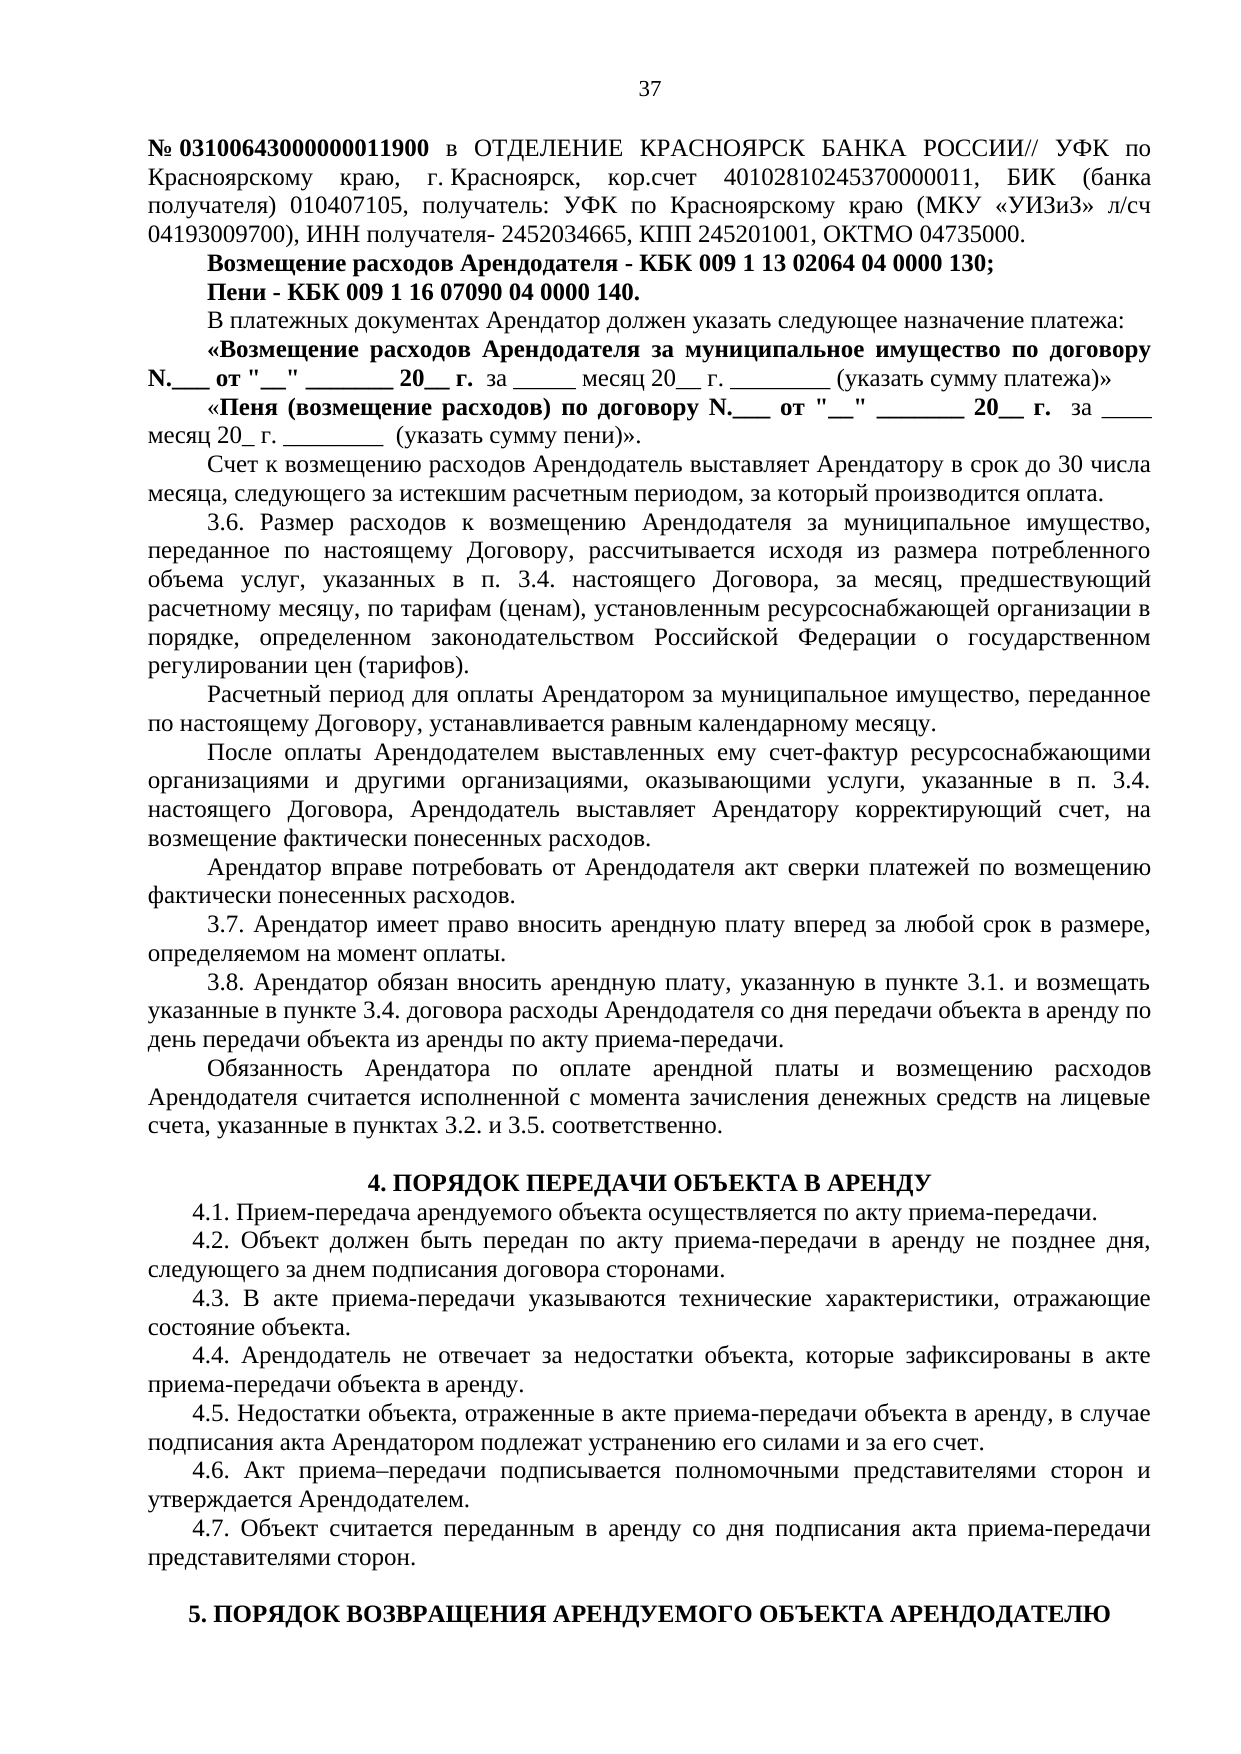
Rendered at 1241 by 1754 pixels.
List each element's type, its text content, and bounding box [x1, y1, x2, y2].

text 5. ПОРЯДОК ВОЗВРАЩЕНИЯ АРЕНДУЕМОГО ОБЪЕКТА АРЕНДОДАТЕЛЮ [148, 1599, 1152, 1628]
text Счет к возмещению расходов Арендодатель выставляет Арендатору в срок до 30 числа месяца, следующего за истекшим расчетным периодом, за который производится оплата. [148, 449, 1152, 507]
text «Возмещение расходов Арендодателя за муниципальное имущество по договору N.___ от "__" _______ 20__ г. за _____ месяц 20__ г. ________ (указать сумму платежа)» [148, 334, 1152, 392]
text После оплаты Арендодателем выставленных ему счет-фактур ресурсоснабжающими организациями и другими организациями, оказывающими услуги, указанные в п. 3.4. настоящего Договора, Арендодатель выставляет Арендатору корректирующий счет, на возмещение фактически понесенных расходов. [148, 737, 1152, 852]
text 4. ПОРЯДОК ПЕРЕДАЧИ ОБЪЕКТА В АРЕНДУ [148, 1168, 1152, 1197]
text «Пеня (возмещение расходов) по договору N.___ от "__" _______ 20__ г. за ____ месяц 20_ г. ________ (указать сумму пени)». [148, 392, 1152, 449]
text Расчетный период для оплаты Арендатором за муниципальное имущество, переданное по настоящему Договору, устанавливается равным календарному месяцу. [148, 679, 1152, 737]
text 4.5. Недостатки объекта, отраженные в акте приема-передачи объекта в аренду, в случае подписания акта Арендатором подлежат устранению его силами и за его счет. [148, 1398, 1152, 1455]
text 3.7. Арендатор имеет право вносить арендную плату вперед за любой срок в размере, определяемом на момент оплаты. [148, 909, 1152, 967]
text 3.8. Арендатор обязан вносить арендную плату, указанную в пункте 3.1. и возмещать указанные в пункте 3.4. договора расходы Арендодателя со дня передачи объекта в аренду по день передачи объекта из аренды по акту приема-передачи. [148, 967, 1152, 1053]
text Возмещение расходов Арендодателя - КБК 009 1 13 02064 04 0000 130; [148, 248, 1152, 277]
text 4.4. Арендодатель не отвечает за недостатки объекта, которые зафиксированы в акте приема-передачи объекта в аренду. [148, 1340, 1152, 1398]
text 4.7. Объект считается переданным в аренду со дня подписания акта приема-передачи представителями сторон. [148, 1513, 1152, 1570]
text 4.1. Прием-передача арендуемого объекта осуществляется по акту приема-передачи. [148, 1197, 1152, 1225]
text Арендатор вправе потребовать от Арендодателя акт сверки платежей по возмещению фактически понесенных расходов. [148, 852, 1152, 909]
text 4.6. Акт приема–передачи подписывается полномочными представителями сторон и утверждается Арендодателем. [148, 1455, 1152, 1513]
text 3.6. Размер расходов к возмещению Арендодателя за муниципальное имущество, переданное по настоящему Договору, рассчитывается исходя из размера потребленного объема услуг, указанных в п. 3.4. настоящего Договора, за месяц, предшествующий расчетному месяцу, по тарифам (ценам), установленным ресурсоснабжающей организации в порядке, определенном законодательством Российской Федерации о государственном регулировании цен (тарифов). [148, 507, 1152, 679]
text Обязанность Арендатора по оплате арендной платы и возмещению расходов Арендодателя считается исполненной с момента зачисления денежных средств на лицевые счета, указанные в пунктах 3.2. и 3.5. соответственно. [148, 1053, 1152, 1139]
text 4.2. Объект должен быть передан по акту приема-передачи в аренду не позднее дня, следующего за днем подписания договора сторонами. [148, 1225, 1152, 1283]
text 4.3. В акте приема-передачи указываются технические характеристики, отражающие состояние объекта. [148, 1283, 1152, 1340]
text Пени - КБК 009 1 16 07090 04 0000 140. [148, 277, 1152, 305]
text В платежных документах Арендатор должен указать следующее назначение платежа: [148, 305, 1152, 334]
